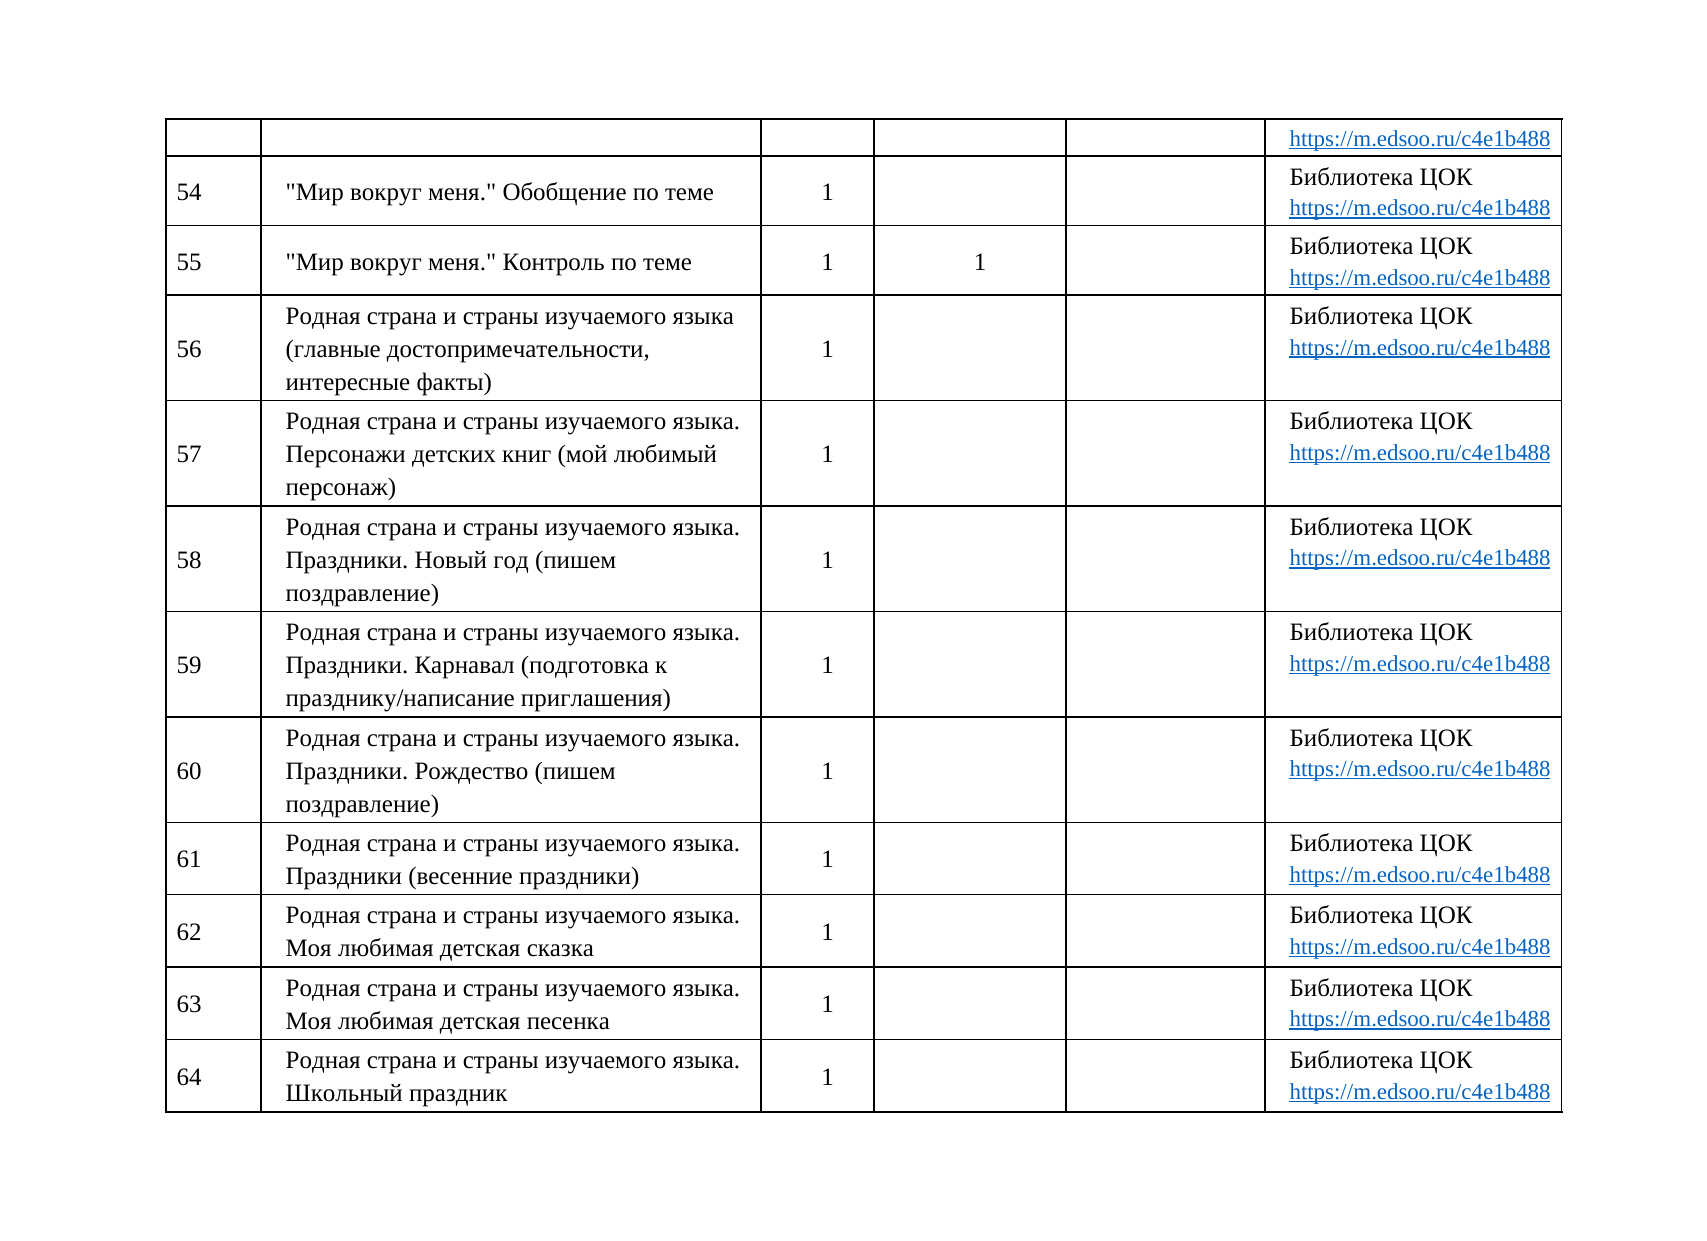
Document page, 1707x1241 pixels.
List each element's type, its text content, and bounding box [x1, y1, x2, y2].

table_cell [875, 401, 1065, 505]
table_cell 1 [762, 612, 873, 716]
table_cell Библиотека ЦОК https://m.edsoo.ru/c4e1b488 [1266, 507, 1561, 611]
table_cell [1067, 120, 1264, 155]
table_cell [875, 157, 1065, 225]
table_cell 56 [167, 296, 260, 400]
table_cell [875, 507, 1065, 611]
table_cell 1 [762, 401, 873, 505]
table_cell Родная страна и страны изучаемого языка (главные достопримечательности, интересные факты) [262, 296, 760, 400]
table_cell "Мир вокруг меня." Контроль по теме [262, 226, 760, 294]
table_cell 53 [167, 120, 260, 155]
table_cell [262, 120, 760, 155]
table_cell 1 [762, 968, 873, 1038]
table_cell Библиотека ЦОК https://m.edsoo.ru/c4e1b488 [1266, 612, 1561, 716]
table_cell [1266, 120, 1561, 155]
table_cell 1 [762, 226, 873, 294]
table_cell 1 [762, 823, 873, 894]
table_cell [875, 296, 1065, 400]
table_cell 55 [167, 226, 260, 294]
table_cell Библиотека ЦОК https://m.edsoo.ru/c4e1b488 [1266, 226, 1561, 294]
table_cell [875, 120, 1065, 155]
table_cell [1266, 1040, 1561, 1111]
table_cell [875, 968, 1065, 1038]
table_cell 62 [167, 895, 260, 966]
table_cell Родная страна и страны изучаемого языка. Моя любимая детская песенка [262, 968, 760, 1038]
table_cell [1067, 895, 1264, 966]
table_cell 63 [167, 968, 260, 1038]
table_cell [1067, 612, 1264, 716]
table_cell [1067, 226, 1264, 294]
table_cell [1266, 968, 1561, 1038]
table_cell [1067, 296, 1264, 400]
table_cell 1 [762, 296, 873, 400]
table_cell Родная страна и страны изучаемого языка. Праздники. Карнавал (подготовка к празднику/написание приглашения) [262, 612, 760, 716]
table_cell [1266, 157, 1561, 225]
table_cell Библиотека ЦОК https://m.edsoo.ru/c4e1b488 [1266, 296, 1561, 400]
table_cell [1067, 823, 1264, 894]
table_cell [1067, 507, 1264, 611]
table_cell [875, 823, 1065, 894]
table_cell Библиотека ЦОК https://m.edsoo.ru/c4e1b488 [1266, 823, 1561, 894]
table_cell [875, 895, 1065, 966]
table_cell Родная страна и страны изучаемого языка. Школьный праздник [262, 1040, 760, 1111]
table_cell 57 [167, 401, 260, 505]
table_cell 59 [167, 612, 260, 716]
table_cell [875, 718, 1065, 821]
table_cell Родная страна и страны изучаемого языка. Праздники. Рождество (пишем поздравление) [262, 718, 760, 821]
table_cell 54 [167, 157, 260, 225]
table_cell Родная страна и страны изучаемого языка. Праздники. Новый год (пишем поздравление) [262, 507, 760, 611]
table_cell 61 [167, 823, 260, 894]
table_cell "Мир вокруг меня." Обобщение по теме [262, 157, 760, 225]
table_cell 64 [167, 1040, 260, 1111]
table_cell 1 [762, 157, 873, 225]
table_cell [875, 612, 1065, 716]
table_cell 1 [762, 120, 873, 155]
table_cell Библиотека ЦОК https://m.edsoo.ru/c4e1b488 [1266, 895, 1561, 966]
table_cell [1067, 157, 1264, 225]
table_cell Библиотека ЦОК https://m.edsoo.ru/c4e1b488 [1266, 718, 1561, 821]
table_cell [1067, 718, 1264, 821]
table_cell Родная страна и страны изучаемого языка. Моя любимая детская сказка [262, 895, 760, 966]
table_cell 58 [167, 507, 260, 611]
table_cell 60 [167, 718, 260, 821]
table_cell Родная страна и страны изучаемого языка. Праздники (весенние праздники) [262, 823, 760, 894]
table_cell Родная страна и страны изучаемого языка. Персонажи детских книг (мой любимый персонаж) [262, 401, 760, 505]
table_cell 1 [762, 718, 873, 821]
table_cell 1 [762, 507, 873, 611]
table_cell 1 [762, 895, 873, 966]
table_cell [1067, 401, 1264, 505]
table_cell [1067, 968, 1264, 1038]
table_cell 1 [875, 226, 1065, 294]
table_cell Библиотека ЦОК https://m.edsoo.ru/c4e1b488 [1266, 401, 1561, 505]
table_cell [1067, 1040, 1264, 1111]
table_cell [875, 1040, 1065, 1111]
table_cell 1 [762, 1040, 873, 1111]
